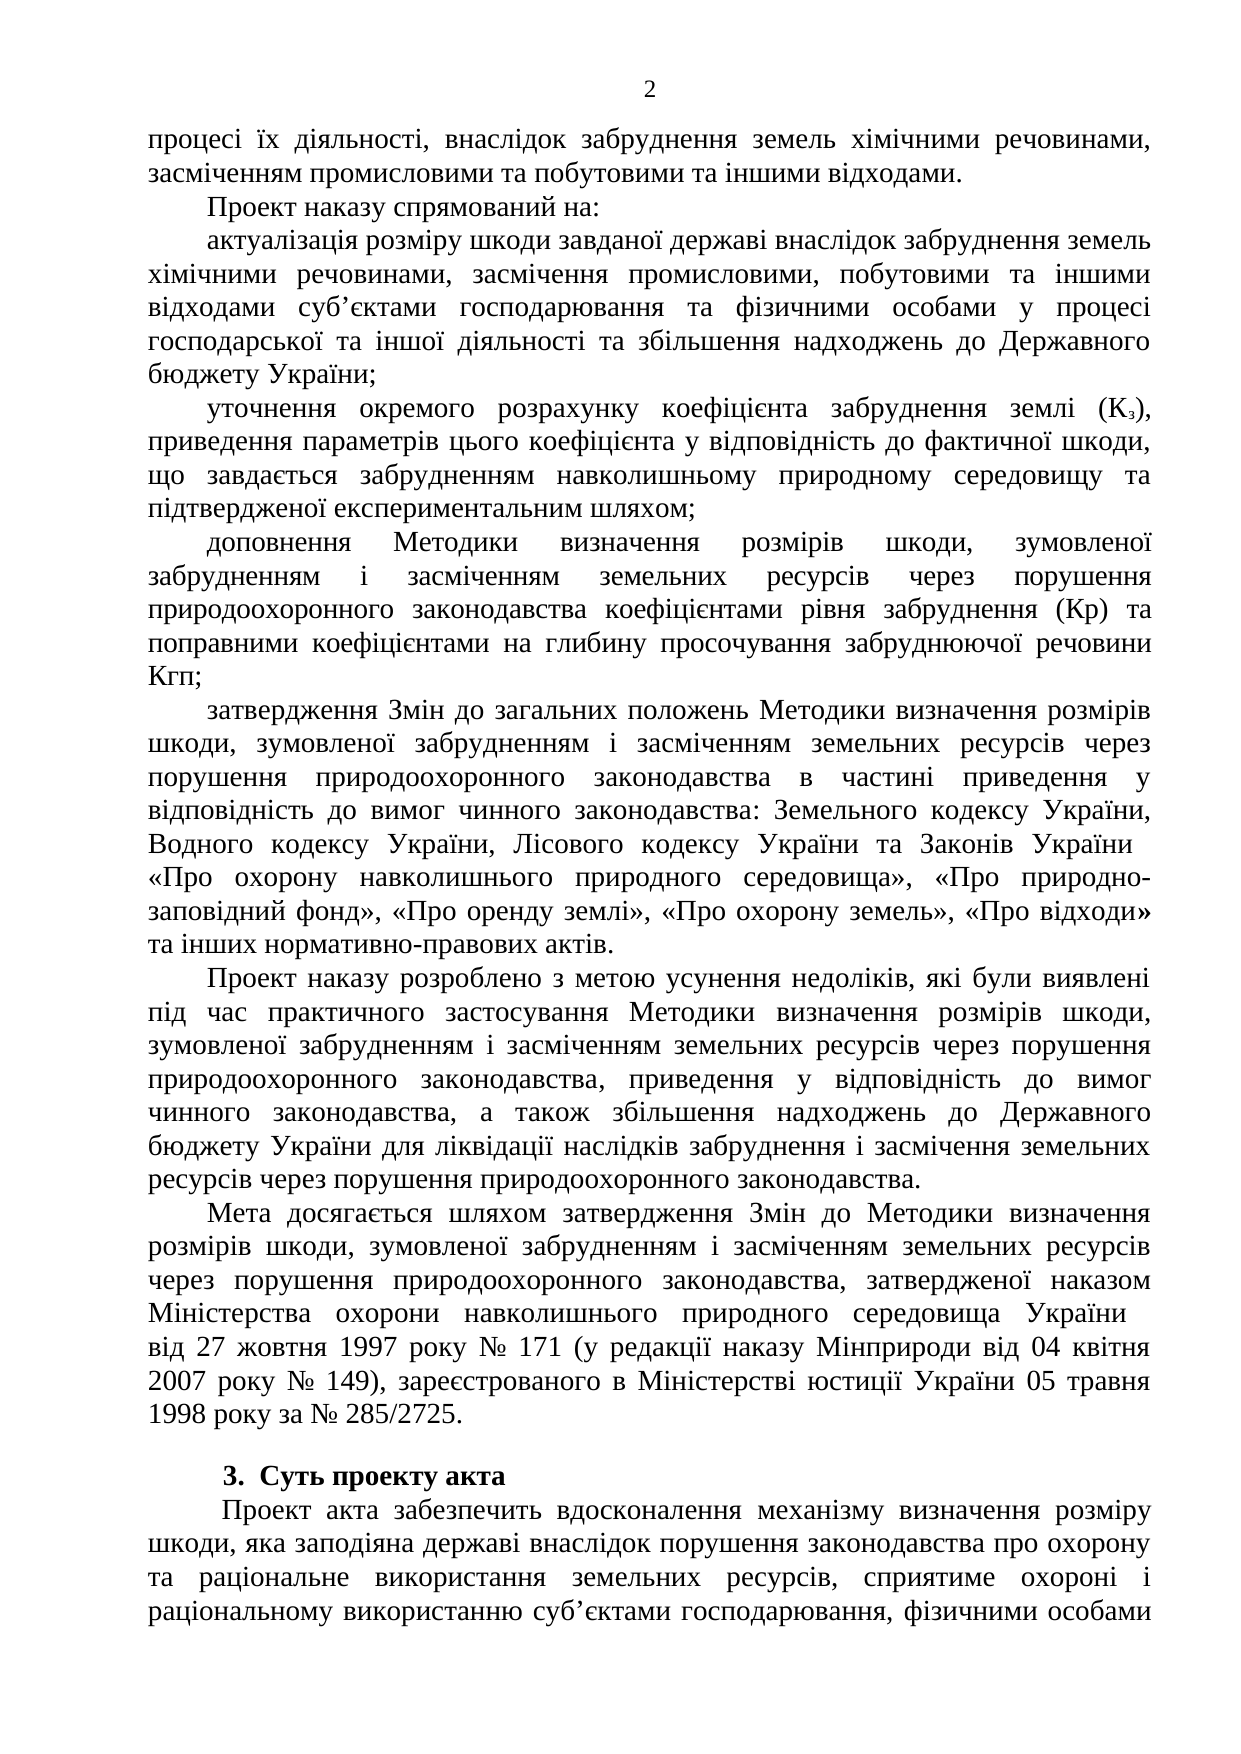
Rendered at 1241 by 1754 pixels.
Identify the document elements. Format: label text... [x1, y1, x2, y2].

text уточнення окремого розрахунку коефіцієнта забруднення землі (Кз), приведення параметрів цього коефіцієнта у відповідність до фактичної шкоди, що завдається забрудненням навколишньому природному середовищу та підтвердженої експериментальним шляхом; [148, 390, 1152, 524]
text Проект наказу спрямований на: [148, 189, 1152, 222]
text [148, 122, 1152, 189]
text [148, 1492, 1152, 1626]
text Мета досягається шляхом затвердження Змін до Методики визначення розмірів шкоди, зумовленої забрудненням і засміченням земельних ресурсів через порушення природоохоронного законодавства, затвердженої наказом Міністерства охорони навколишнього природного середовища України від 27 жовтня 1997 року № 171 (у редакції наказу Мінприроди від 04 квітня 2007 року № 149), зареєстрованого в Міністерстві юстиції України 05 травня 1998 року за № 285/2725. [148, 1195, 1152, 1430]
text доповнення Методики визначення розмірів шкоди, зумовленої забрудненням і засміченням земельних ресурсів через порушення природоохоронного законодавства коефіцієнтами рівня забруднення (Кр) та поправними коефіцієнтами на глибину просочування забруднюючої речовини Кгп; [148, 524, 1152, 692]
text 3. Суть проекту акта [148, 1458, 1152, 1492]
text Проект наказу розроблено з метою усунення недоліків, які були виявлені під час практичного застосування Методики визначення розмірів шкоди, зумовленої забрудненням і засміченням земельних ресурсів через порушення природоохоронного законодавства, приведення у відповідність до вимог чинного законодавства, а також збільшення надходжень до Державного бюджету України для ліквідації наслідків забруднення і засмічення земельних ресурсів через порушення природоохоронного законодавства. [148, 960, 1152, 1195]
text затвердження Змін до загальних положень Методики визначення розмірів шкоди, зумовленої забрудненням і засміченням земельних ресурсів через порушення природоохоронного законодавства в частині приведення у відповідність до вимог чинного законодавства: Земельного кодексу України, Водного кодексу України, Лісового кодексу України та Законів України «Про охорону навколишнього природного середовища», «Про природно-заповідний фонд», «Про оренду землі», «Про охорону земель», «Про відходи» та інших нормативно-правових актів. [148, 692, 1152, 960]
text актуалізація розміру шкоди завданої державі внаслідок забруднення земель хімічними речовинами, засмічення промисловими, побутовими та іншими відходами суб’єктами господарювання та фізичними особами у процесі господарської та іншої діяльності та збільшення надходжень до Державного бюджету України; [148, 222, 1152, 390]
